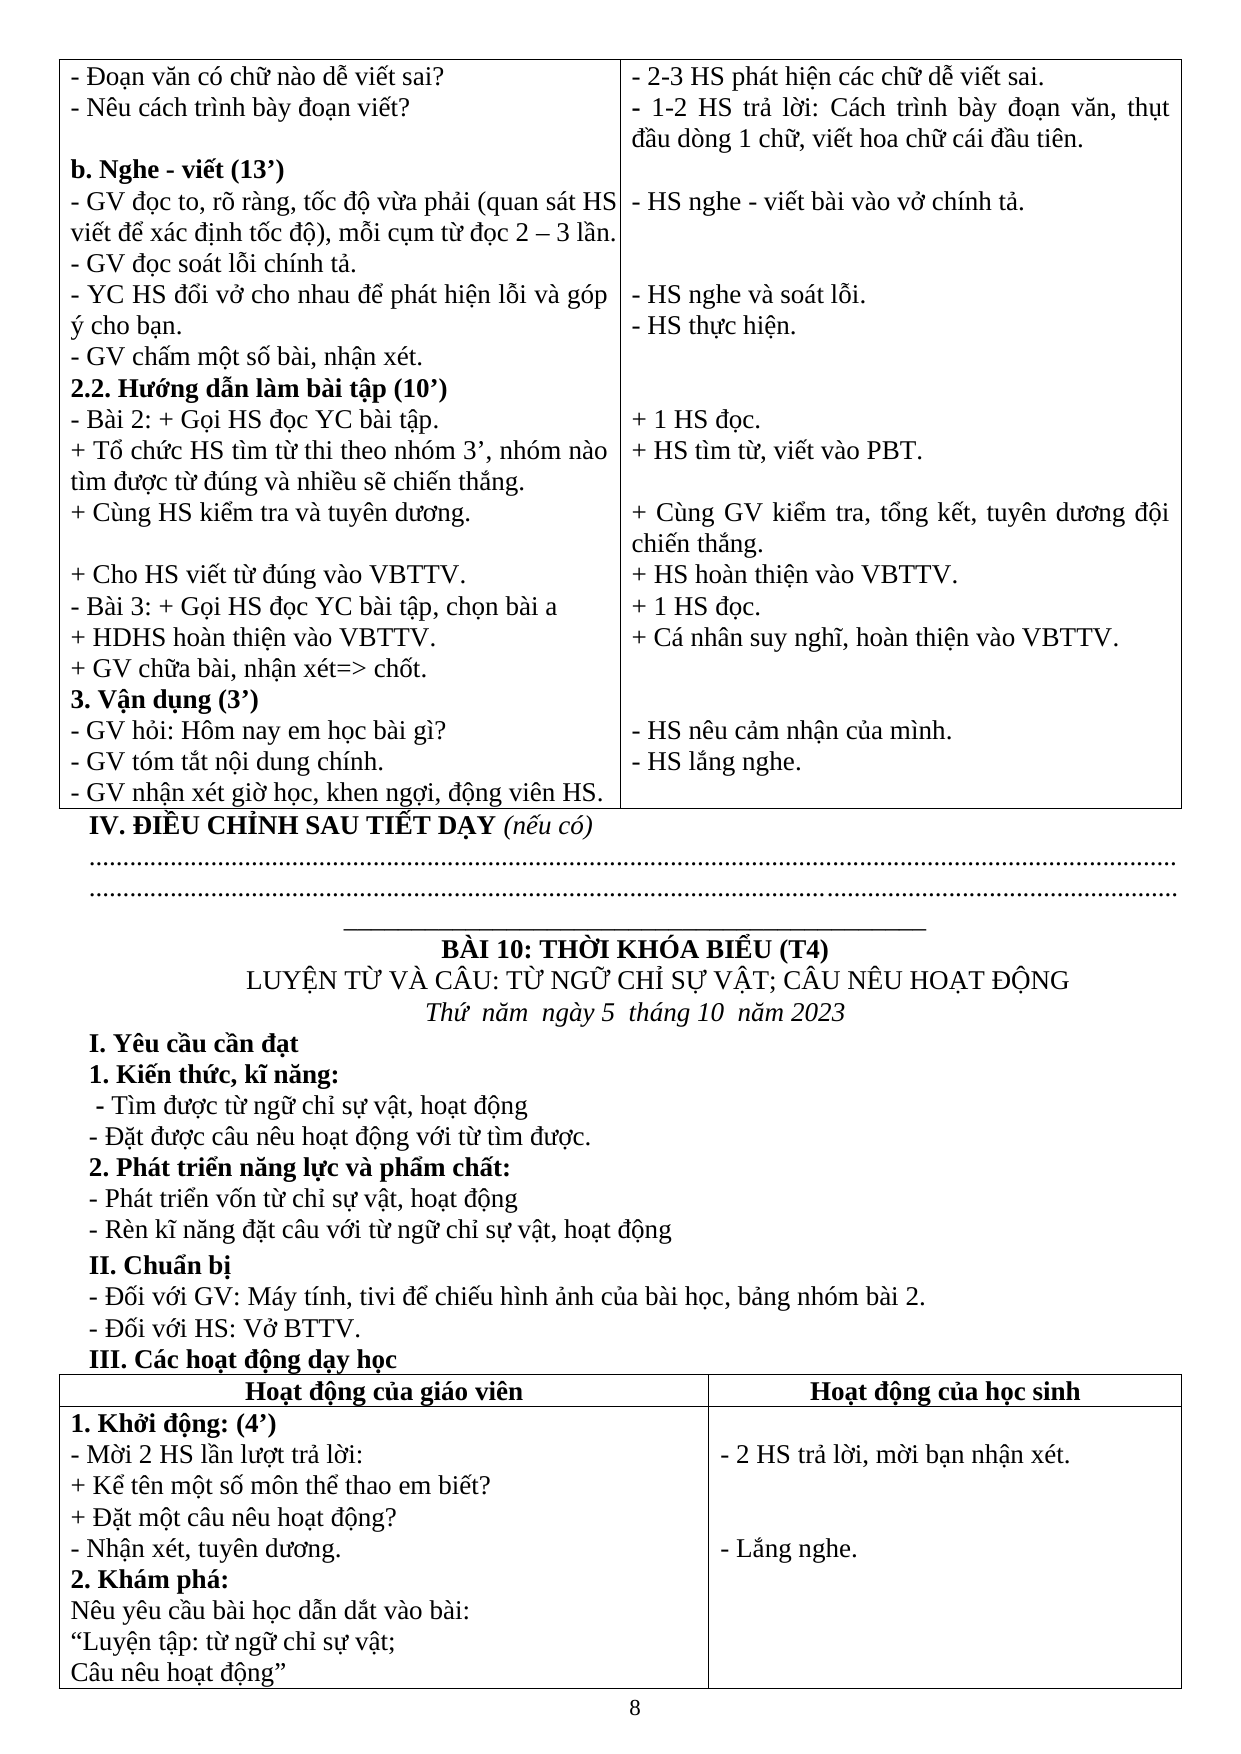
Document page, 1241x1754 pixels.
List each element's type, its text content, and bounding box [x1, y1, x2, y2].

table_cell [60, 60, 620, 808]
text - Phát triển vốn từ chỉ sự vật, hoạt động [89, 1182, 1181, 1214]
text Thứ năm ngày 5 tháng 10 năm 2023 [89, 996, 1181, 1027]
text - Rèn kĩ năng đặt câu với từ ngữ chỉ sự vật, hoạt động [89, 1214, 1151, 1245]
text 2. Phát triển năng lực và phẩm chất: [89, 1151, 1181, 1182]
text - Đối với HS: Vở BTTV. [89, 1312, 1181, 1343]
text - Tìm được từ ngữ chỉ sự vật, hoạt động [89, 1089, 1181, 1120]
text IV. ĐIỀU CHỈNH SAU TIẾT DẠY (nếu có) [89, 809, 1181, 840]
text ___________________________________________ [89, 902, 1181, 933]
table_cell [60, 1407, 708, 1687]
text 1. Kiến thức, kĩ năng: [89, 1058, 1181, 1089]
table_header Hoạt động của học sinh [709, 1375, 1181, 1406]
text - Đối với GV: Máy tính, tivi để chiếu hình ảnh của bài học, bảng nhóm bài 2. [89, 1281, 1181, 1312]
text II. Chuẩn bị [89, 1249, 1181, 1281]
text III. Các hoạt động dạy học [89, 1343, 1181, 1374]
text BÀI 10: THỜI KHÓA BIỂU (T4) [89, 933, 1181, 964]
table_header Hoạt động của giáo viên [60, 1375, 708, 1406]
text - Đặt được câu nêu hoạt động với từ tìm được. [89, 1120, 1181, 1151]
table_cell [621, 60, 1181, 808]
text I. Yêu cầu cần đạt [89, 1027, 1181, 1058]
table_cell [709, 1407, 1181, 1687]
text LUYỆN TỪ VÀ CÂU: TỪ NGỮ CHỈ SỰ VẬT; CÂU NÊU HOẠT ĐỘNG [89, 964, 1227, 996]
text .................................................................................................................................................................................................................................................................................................................................. [89, 840, 1181, 902]
